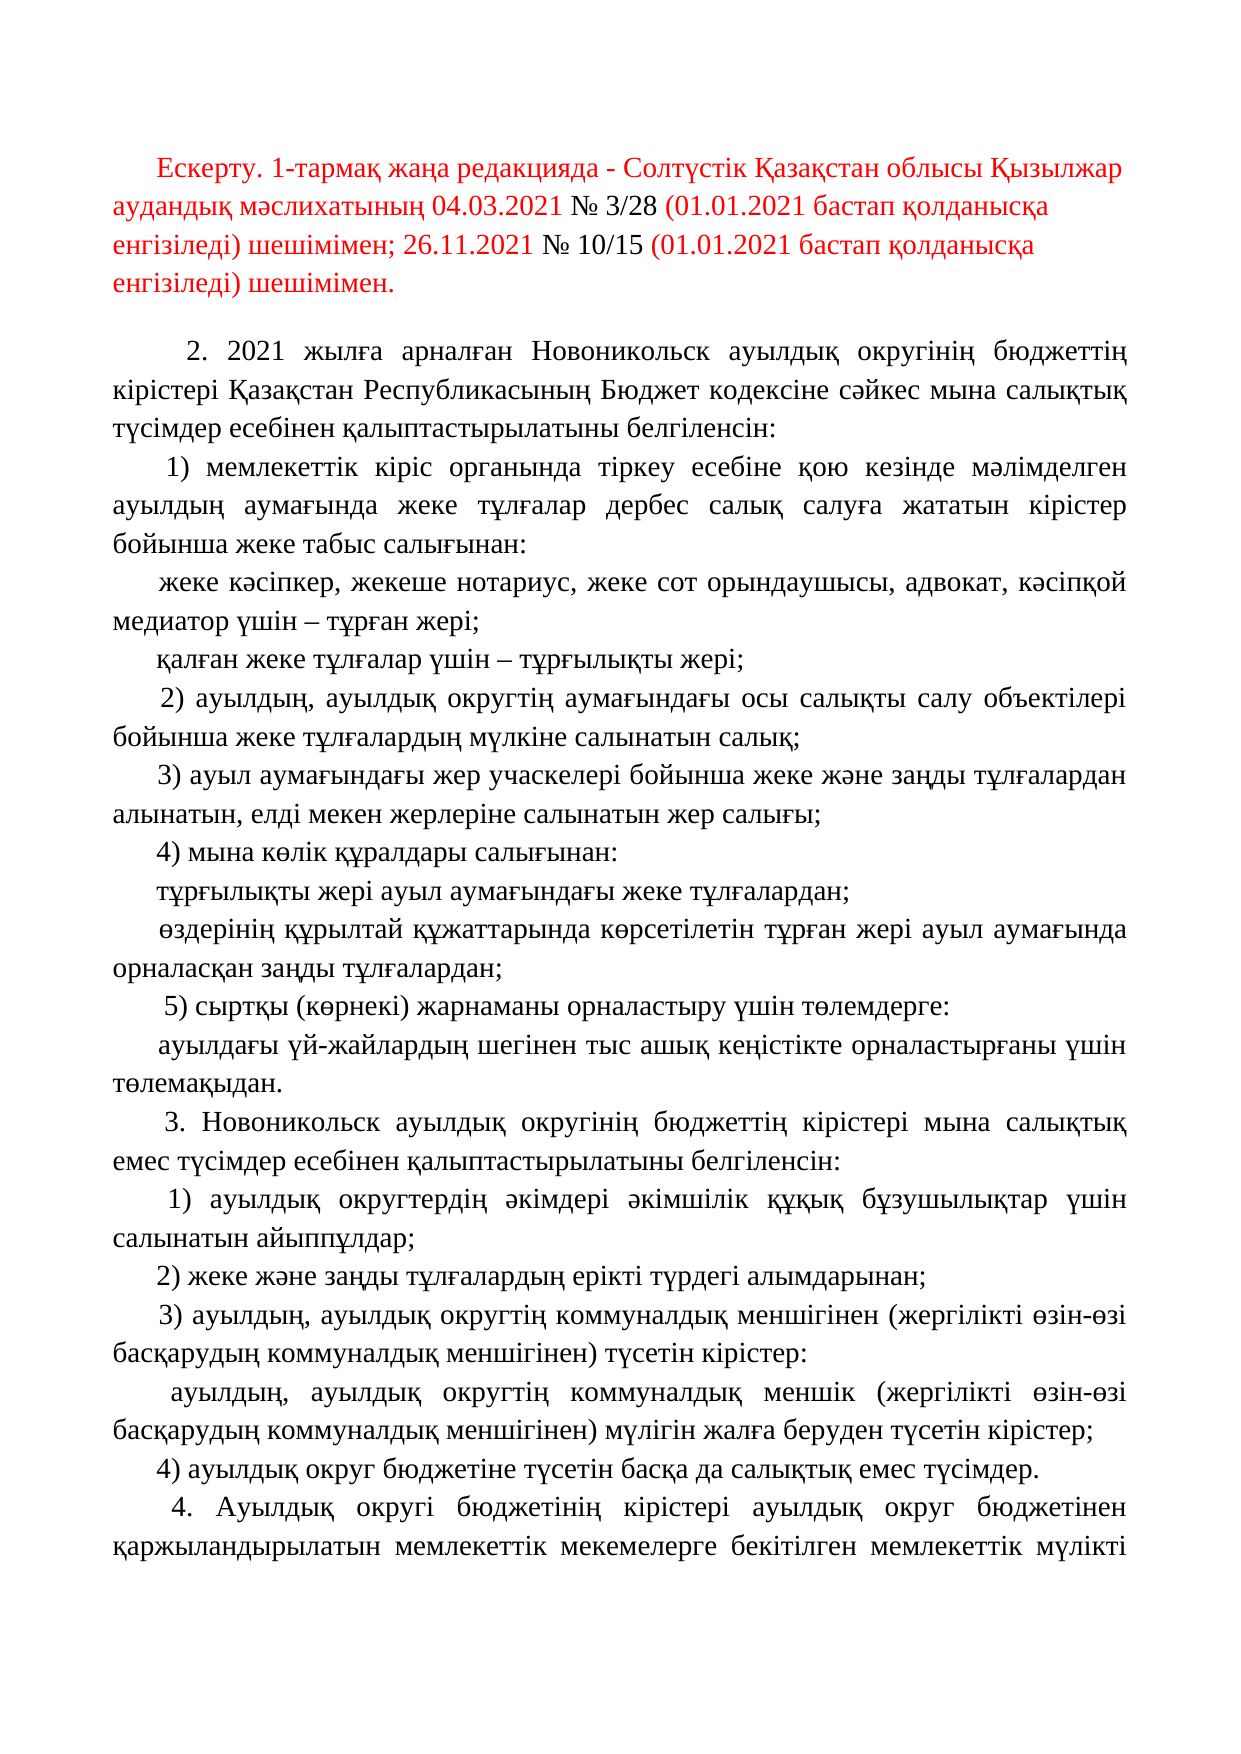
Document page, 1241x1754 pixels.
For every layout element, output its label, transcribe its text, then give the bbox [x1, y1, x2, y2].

text ауылдың, ауылдық округтің коммуналдық меншік (жергілікті өзін-өзі басқарудың коммуналдық меншігінен) мүлігін жалға беруден түсетін кірістер; [112, 1374, 1128, 1446]
text 5) сыртқы (көрнекі) жарнаманы орналастыру үшін төлемдерге: [112, 988, 1128, 1022]
text 3) ауылдың, ауылдық округтің коммуналдық меншігінен (жергілікті өзін-өзі басқарудың коммуналдық меншігінен) түсетін кірістер: [112, 1297, 1128, 1369]
text ауылдағы үй-жайлардың шегінен тыс ашық кеңістікте орналастырғаны үшін төлемақыдан. [112, 1027, 1128, 1099]
text 2. 2021 жылға арналған Новоникольск ауылдық округінің бюджеттің кірістері Қазақстан Республикасының Бюджет кодексiне сәйкес мына салықтық түсімдер есебінен қалыптастырылатыны белгіленсін: [112, 333, 1128, 444]
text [112, 1489, 1128, 1562]
text Ескерту. 1-тармақ жаңа редакцияда - Солтүстік Қазақстан облысы Қызылжар аудандық мәслихатының 04.03.2021 № 3/28 (01.01.2021 бастап қолданысқа енгізіледі) шешімімен; 26.11.2021 № 10/15 (01.01.2021 бастап қолданысқа енгізіледі) шешімімен. [112, 150, 1128, 329]
text қалған жеке тұлғалар үшін – тұрғылықты жері; [112, 642, 1128, 675]
text өздерінің құрылтай құжаттарында көрсетілетін тұрған жері ауыл аумағында орналасқан заңды тұлғалардан; [112, 911, 1128, 983]
text 4) мына көлік құралдары салығынан: [112, 834, 1128, 868]
text 4) ауылдық округ бюджетіне түсетін басқа да салықтық емес түсімдер. [112, 1451, 1128, 1484]
text 2) жеке және заңды тұлғалардың ерікті түрдегі алымдарынан; [112, 1258, 1128, 1292]
text 2) ауылдың, ауылдық округтің аумағындағы осы салықты салу объектілері бойынша жеке тұлғалардың мүлкіне салынатын салық; [112, 680, 1128, 752]
text жеке кәсіпкер, жекеше нотариус, жеке сот орындаушысы, адвокат, кәсіпқой медиатор үшін – тұрған жері; [112, 564, 1128, 637]
text 3. Новоникольск ауылдық округінің бюджеттің кірістері мына салықтық емес түсімдер есебінен қалыптастырылатыны белгіленсін: [112, 1104, 1128, 1176]
text 1) ауылдық округтердің әкімдері әкімшілік құқық бұзушылықтар үшін салынатын айыппұлдар; [112, 1181, 1128, 1253]
text тұрғылықты жері ауыл аумағындағы жеке тұлғалардан; [112, 873, 1128, 906]
text 3) ауыл аумағындағы жер учаскелері бойынша жеке және заңды тұлғалардан алынатын, елдi мекен жерлерiне салынатын жер салығы; [112, 757, 1128, 829]
text 1) мемлекеттік кіріс органында тіркеу есебіне қою кезінде мәлімделген ауылдың аумағында жеке тұлғалар дербес салық салуға жататын кірістер бойынша жеке табыс салығынан: [112, 449, 1128, 559]
